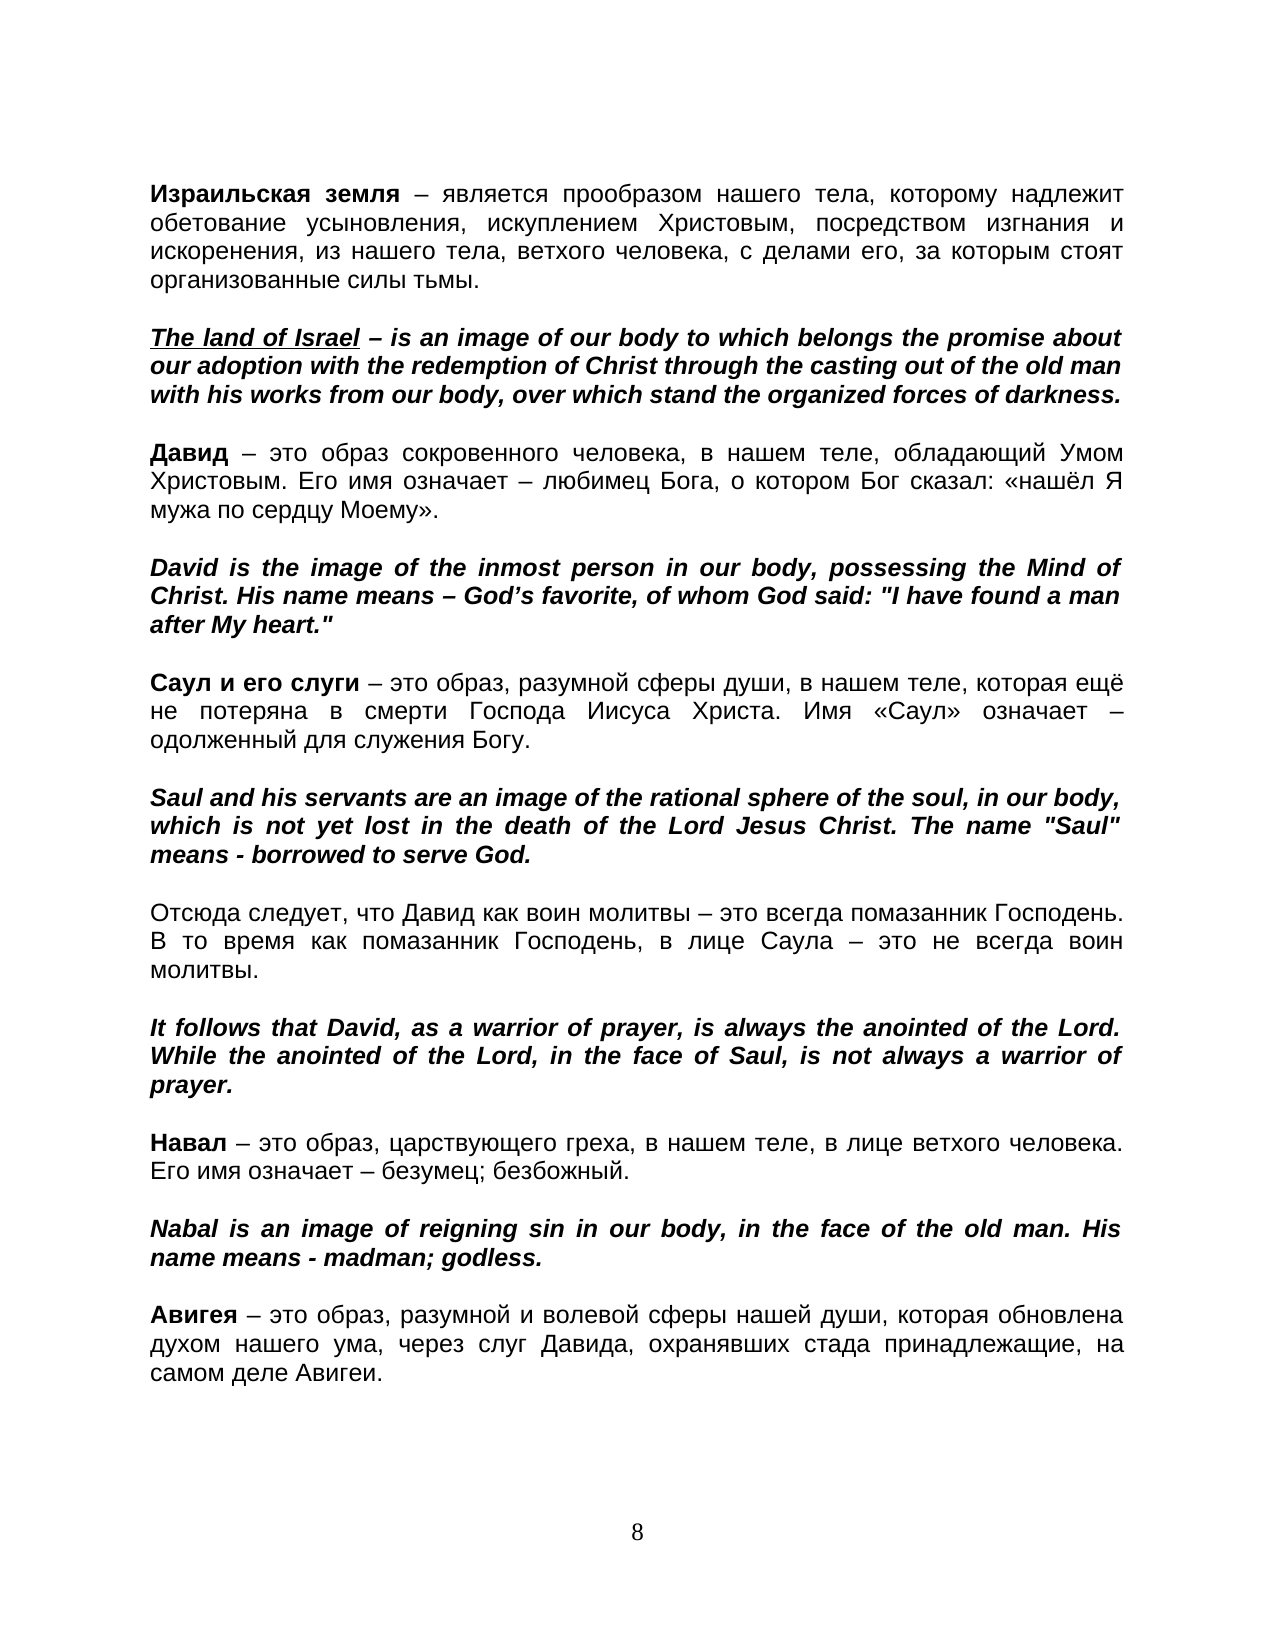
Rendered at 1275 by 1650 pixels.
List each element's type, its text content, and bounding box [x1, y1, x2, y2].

text Отсюда следует, что Давид как воин молитвы – это всегда помазанник Господень. В то время как помазанник Господень, в лице Саула – это не всегда воин молитвы. [150, 897, 1125, 984]
text Авигея – это образ, разумной и волевой сферы нашей души, которая обновлена духом нашего ума, через слуг Давида, охранявших стада принадлежащие, на самом деле Авигеи. [150, 1300, 1125, 1386]
text It follows that David, as a warrior of prayer, is always the anointed of the Lord. While the anointed of the Lord, in the face of Saul, is not always a warrior of prayer. [150, 1012, 1125, 1099]
text Nabal is an image of reigning sin in our body, in the face of the old man. His name means - madman; godless. [150, 1214, 1125, 1271]
text Давид – это образ сокровенного человека, в нашем теле, обладающий Умом Христовым. Его имя означает – любимец Бога, о котором Бог сказал: «нашёл Я мужа по сердцу Моему». [150, 437, 1125, 524]
text The land of Israel – is an image of our body to which belongs the promise about our adoption with the redemption of Christ through the casting out of the old man with his works from our body, over which stand the organized forces of darkness. [150, 322, 1125, 409]
text Саул и его слуги – это образ, разумной сферы души, в нашем теле, которая ещё не потеряна в смерти Господа Иисуса Христа. Имя «Саул» означает – одолженный для служения Богу. [150, 667, 1125, 754]
text Израильская земля – является прообразом нашего тела, которому надлежит обетование усыновления, искуплением Христовым, посредством изгнания и искоренения, из нашего тела, ветхого человека, с делами его, за которым стоят организованные силы тьмы. [150, 179, 1125, 294]
text David is the image of the inmost person in our body, possessing the Mind of Christ. His name means – God’s favorite, of whom God said: "I have found a man after My heart." [150, 552, 1125, 639]
text Saul and his servants are an image of the rational sphere of the soul, in our body, which is not yet lost in the death of the Lord Jesus Christ. The name "Saul" means - borrowed to serve God. [150, 782, 1125, 869]
text Навал – это образ, царствующего греха, в нашем теле, в лице ветхого человека. Его имя означает – безумец; безбожный. [150, 1127, 1125, 1185]
